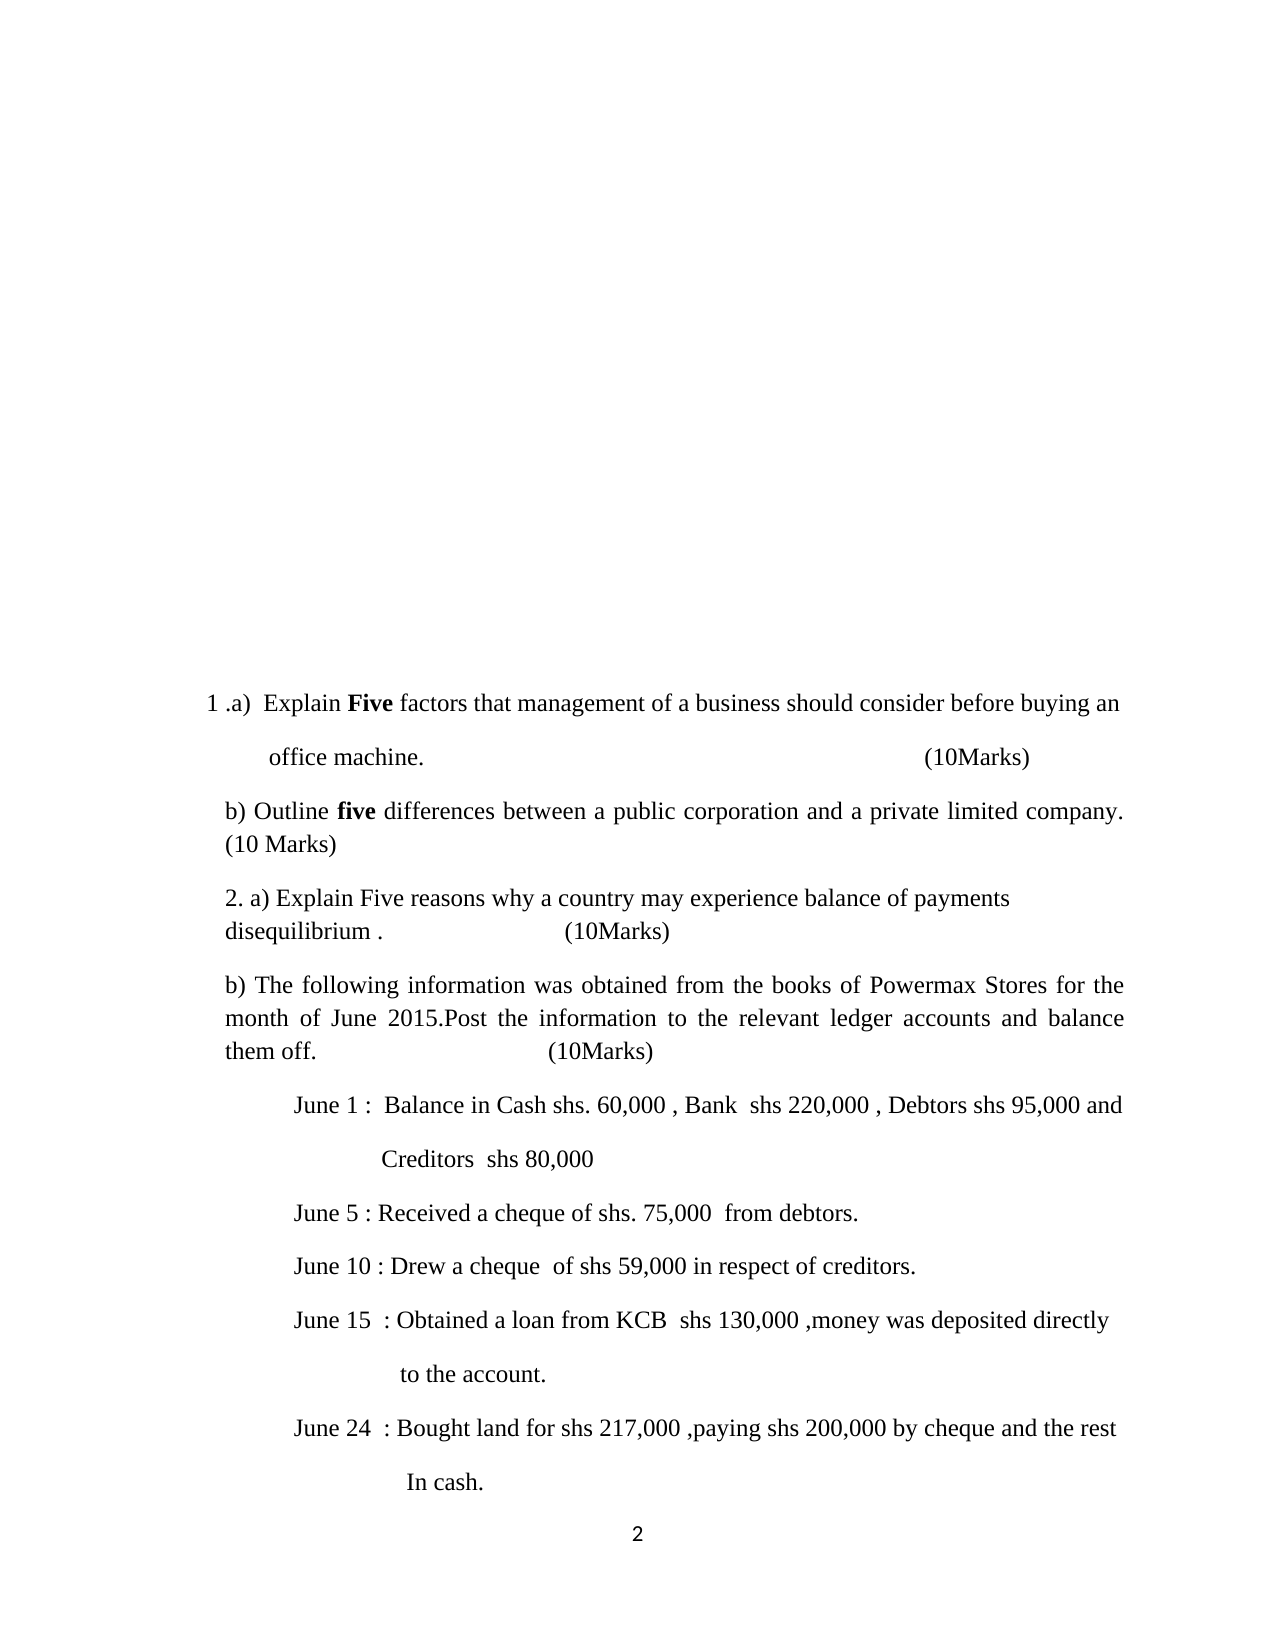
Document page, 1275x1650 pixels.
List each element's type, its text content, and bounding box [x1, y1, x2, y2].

text Creditors shs 80,000 [225, 1144, 1125, 1172]
text June 15 : Obtained a loan from KCB shs 130,000 ,money was deposited directly [225, 1305, 1125, 1334]
text 2. a) Explain Five reasons why a country may experience balance of payments disequilibrium . (10Marks) [225, 883, 1125, 945]
text b) Outline five differences between a public corporation and a private limited company. (10 Marks) [225, 796, 1125, 858]
text June 1 : Balance in Cash shs. 60,000 , Bank shs 220,000 , Debtors shs 95,000 and [225, 1090, 1125, 1119]
text June 24 : Bought land for shs 217,000 ,paying shs 200,000 by cheque and the rest [225, 1413, 1125, 1442]
text In cash. [225, 1467, 1125, 1496]
text June 5 : Received a cheque of shs. 75,000 from debtors. [150, 1198, 1125, 1226]
text office machine. (10Marks) [150, 742, 1125, 771]
text 1 .a) Explain Five factors that management of a business should consider before buying an [150, 688, 1125, 717]
text to the account. [225, 1359, 1125, 1388]
text b) The following information was obtained from the books of Powermax Stores for the month of June 2015.Post the information to the relevant ledger accounts and balance them off. (10Marks) [225, 970, 1125, 1065]
text June 10 : Drew a cheque of shs 59,000 in respect of creditors. [150, 1251, 1125, 1280]
